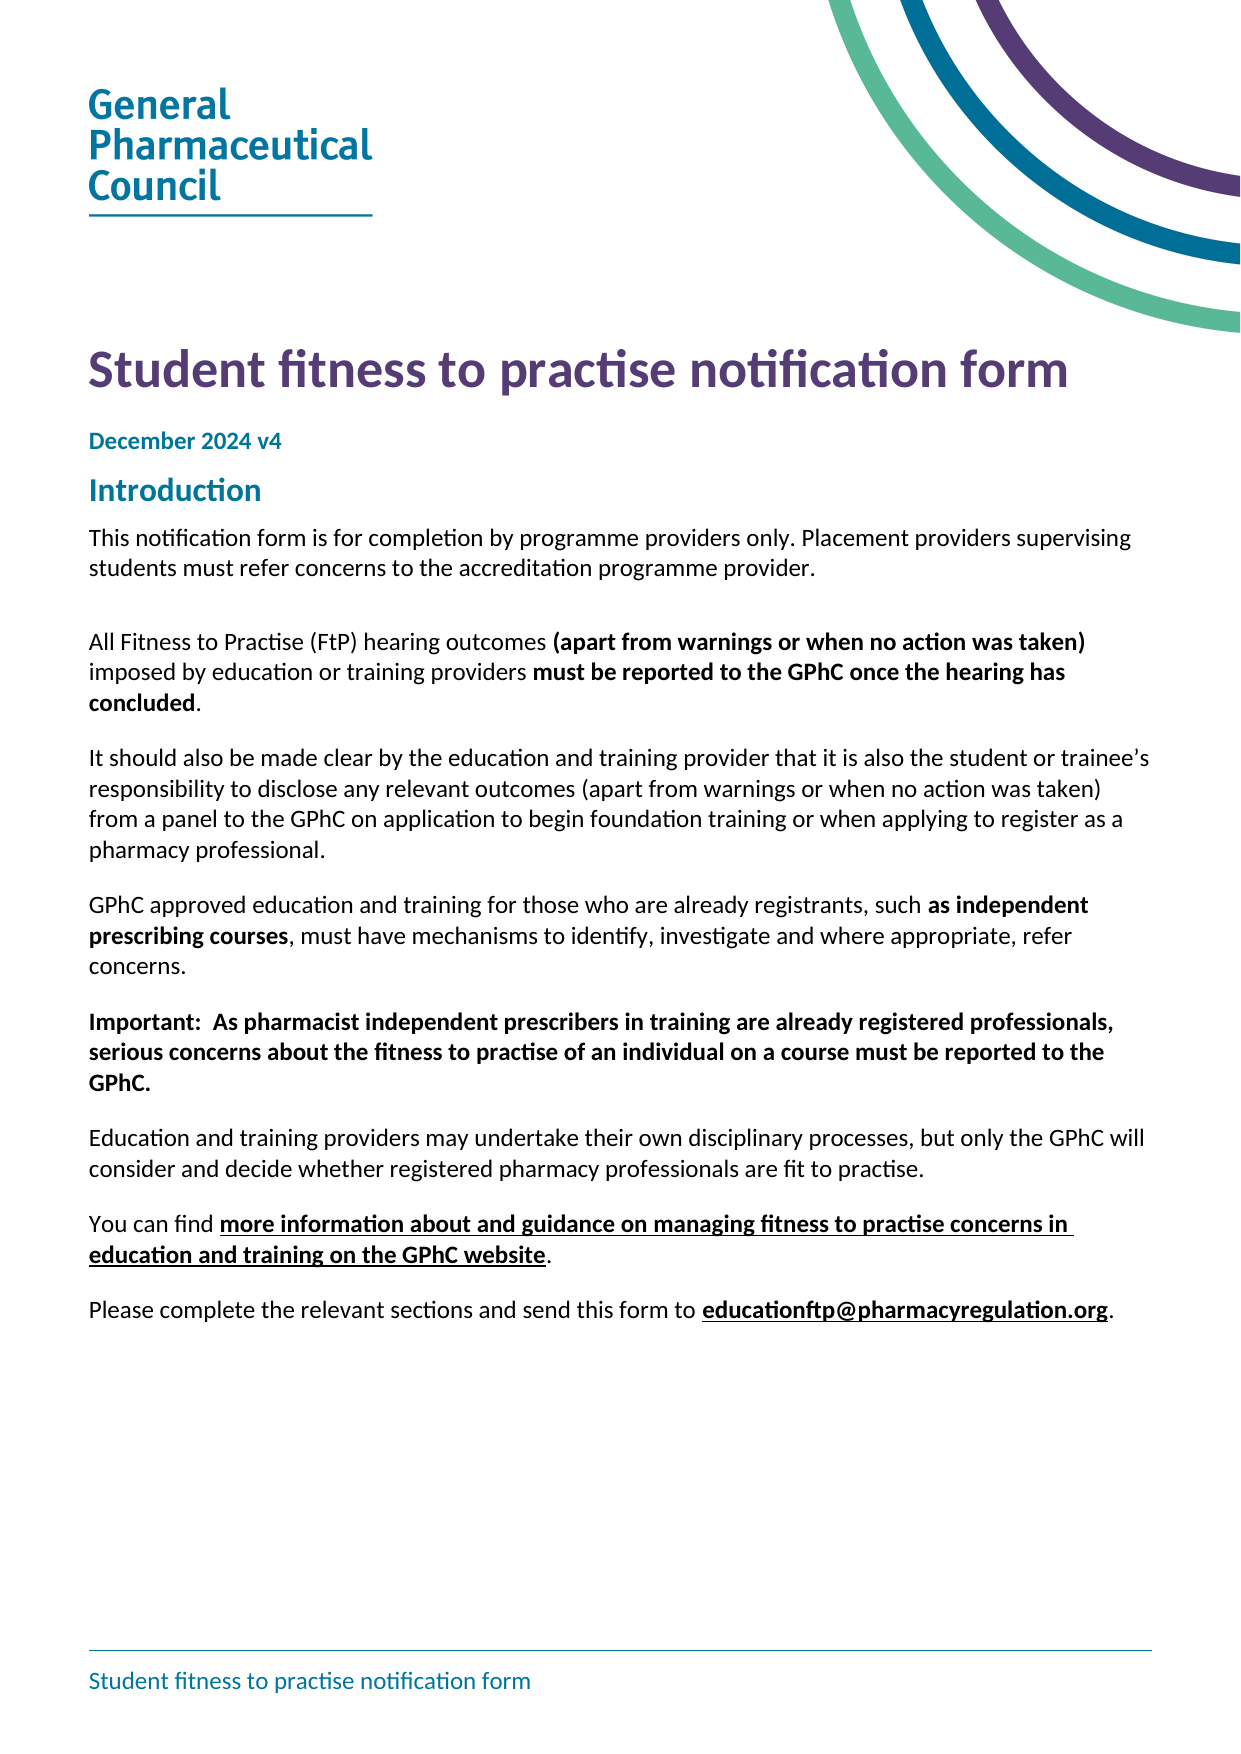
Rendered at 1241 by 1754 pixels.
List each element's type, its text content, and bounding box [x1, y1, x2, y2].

text You can find more information about and guidance on managing fitness to practise concerns in education and training on the GPhC website. [89, 1209, 1152, 1270]
picture [924, 0, 1241, 243]
subtitle December 2024 v4 [89, 426, 1152, 456]
text Please complete the relevant sections and send this form to educationftp@pharmacyregulation.org. [89, 1295, 1152, 1325]
text Education and training providers may undertake their own disciplinary processes, but only the GPhC will consider and decide whether registered pharmacy professionals are fit to practise. [89, 1123, 1152, 1184]
text GPhC approved education and training for those who are already registrants, such as independent prescribing courses, must have mechanisms to identify, investigate and where appropriate, refer concerns. [89, 889, 1152, 981]
text Important: As pharmacist independent prescribers in training are already registered professionals, serious concerns about the fitness to practise of an individual on a course must be reported to the GPhC. [89, 1006, 1152, 1098]
text It should also be made clear by the education and training provider that it is also the student or trainee’s responsibility to disclose any relevant outcomes (apart from warnings or when no action was taken) from a panel to the GPhC on application to begin foundation training or when applying to register as a pharmacy professional. [89, 742, 1152, 864]
subtitle Introduction [89, 468, 1152, 509]
text This notification form is for completion by programme providers only. Placement providers supervising students must refer concerns to the accreditation programme provider. [89, 522, 1152, 613]
picture [0, 0, 1241, 335]
text All Fitness to Practise (FtP) hearing outcomes (apart from warnings or when no action was taken) imposed by education or training providers must be reported to the GPhC once the hearing has concluded. [89, 626, 1152, 717]
